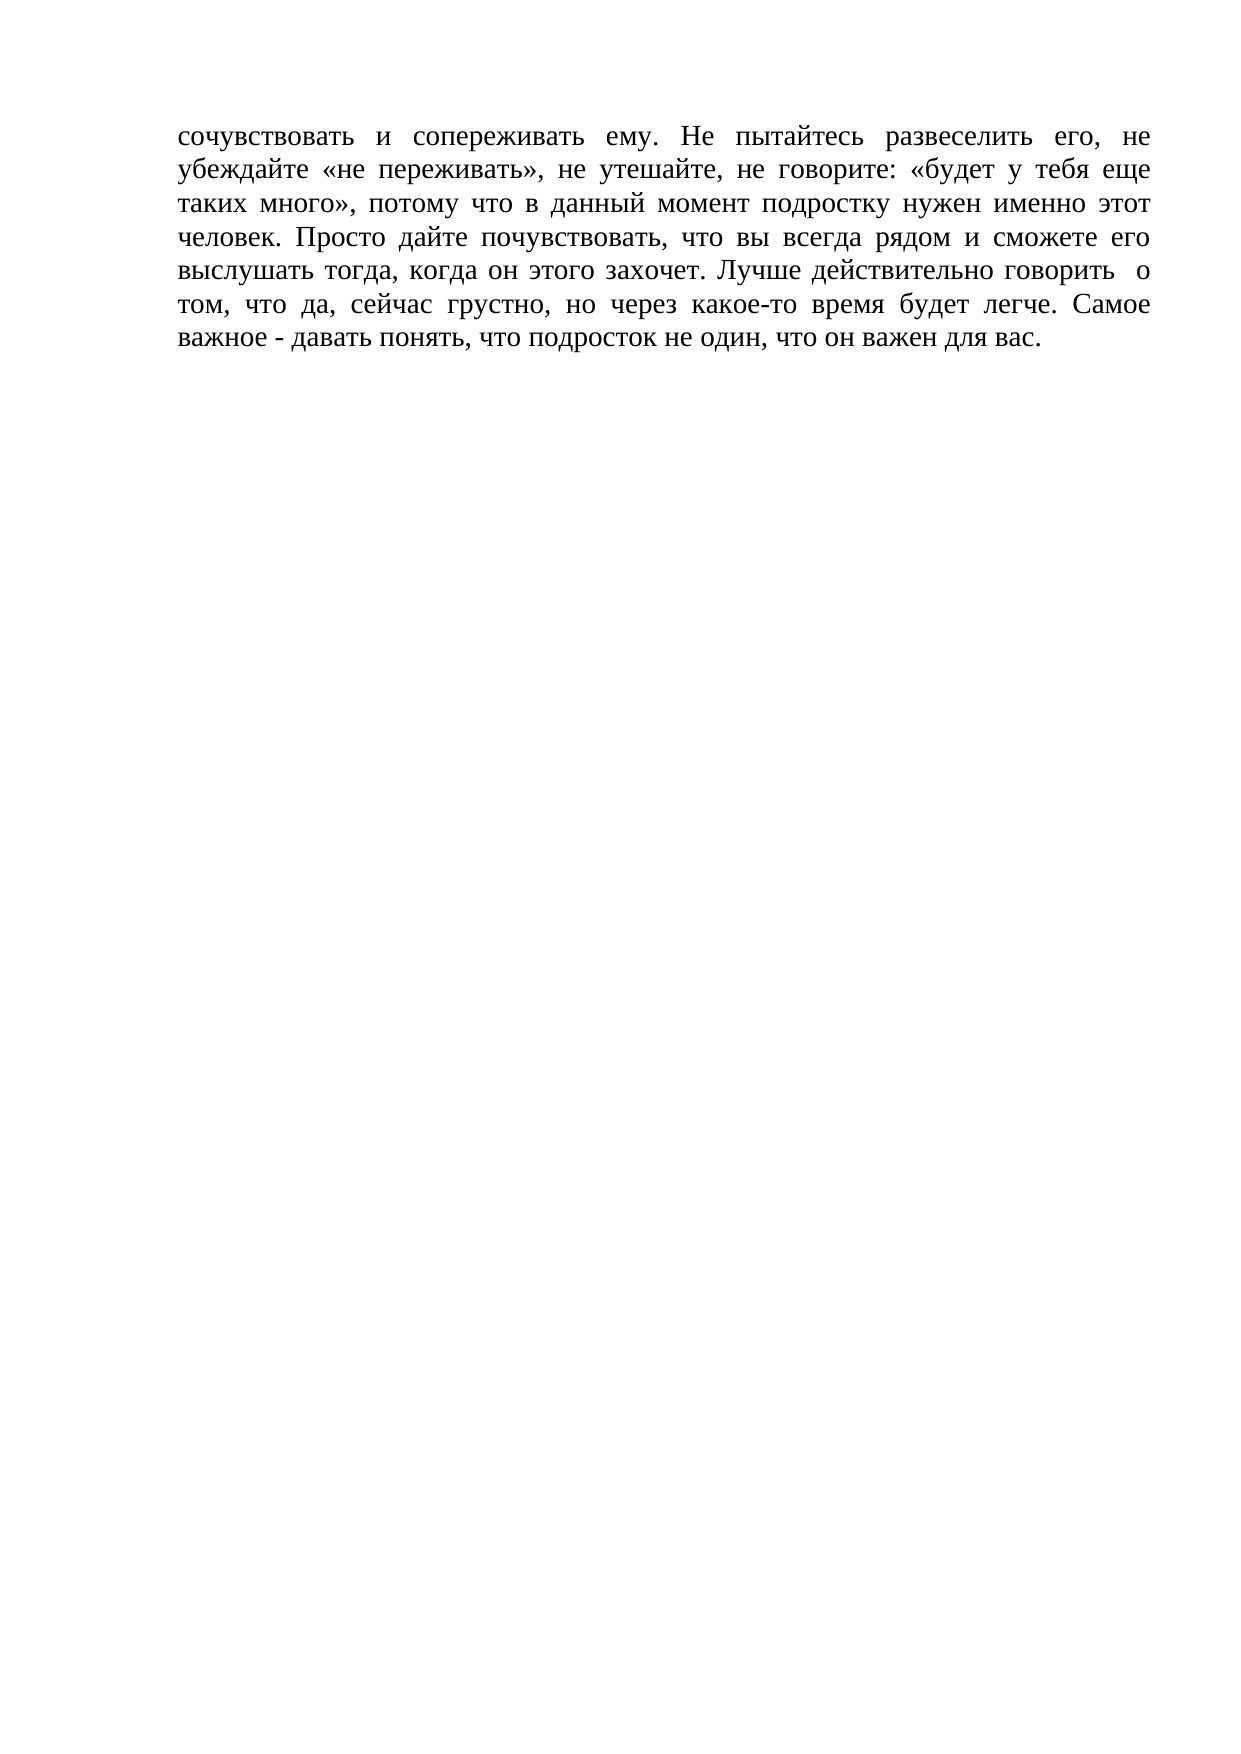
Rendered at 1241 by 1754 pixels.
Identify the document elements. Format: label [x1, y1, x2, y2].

text [177, 118, 1152, 353]
